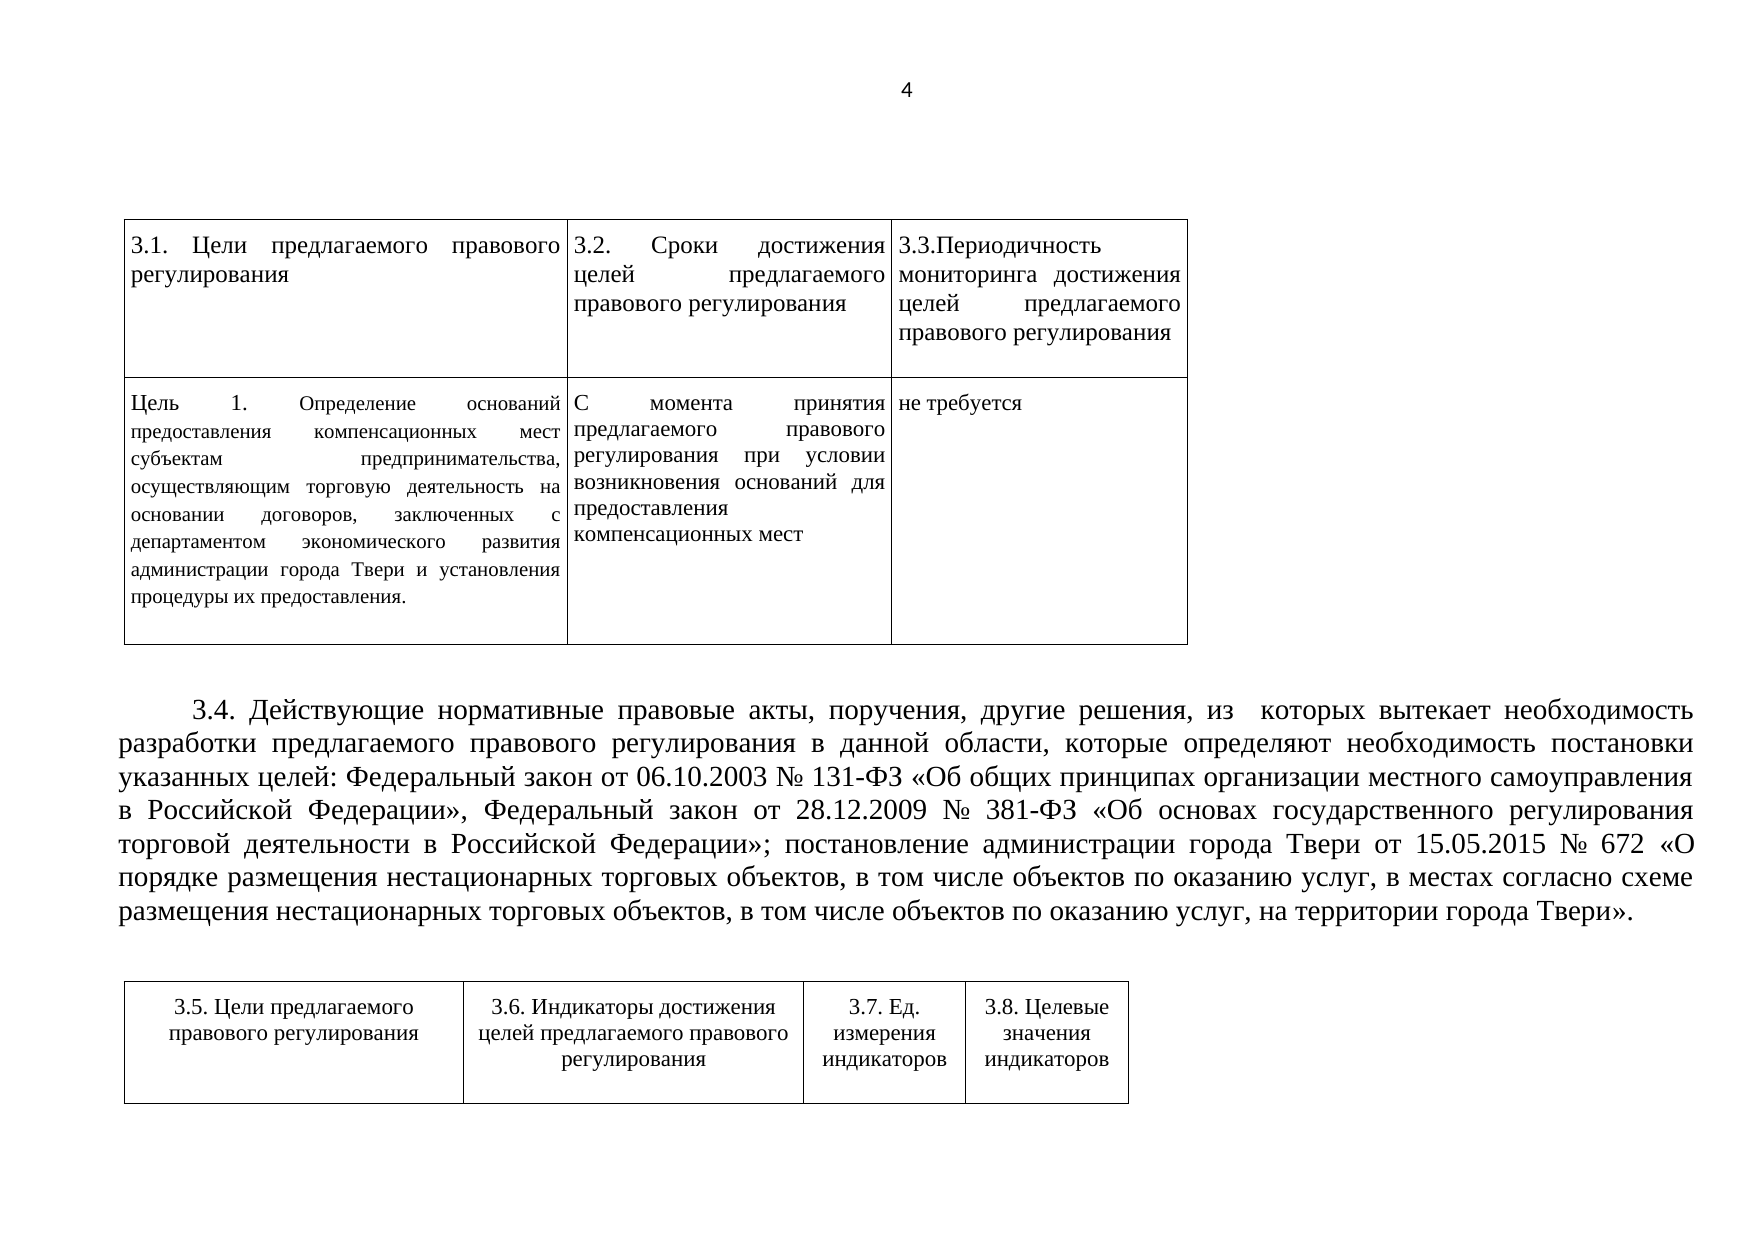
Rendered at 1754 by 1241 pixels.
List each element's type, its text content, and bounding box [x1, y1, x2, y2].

table_header 3.6. Индикаторы достижения целей предлагаемого правового регулирования [464, 982, 803, 1103]
text 3.4. Действующие нормативные правовые акты, поручения, другие решения, из которых вытекает необходимость разработки предлагаемого правового регулирования в данной области, которые определяют необходимость постановки указанных целей: Федеральный закон от 06.10.2003 № 131-ФЗ «Об общих принципах организации местного самоуправления в Российской Федерации», Федеральный закон от 28.12.2009 № 381-ФЗ «Об основах государственного регулирования торговой деятельности в Российской Федерации»; постановление администрации города Твери от 15.05.2015 № 672 «О порядке размещения нестационарных торговых объектов, в том числе объектов по оказанию услуг, в местах согласно схеме размещения нестационарных торговых объектов, в том числе объектов по оказанию услуг, на территории города Твери». [118, 692, 1695, 927]
table_header 3.7. Ед. измерения индикаторов [804, 982, 965, 1103]
table_cell С момента принятия предлагаемого правового регулирования при условии возникновения оснований для предоставления компенсационных мест [568, 378, 891, 644]
table_header 3.2. Сроки достижения целей предлагаемого правового регулирования [568, 220, 891, 377]
table_header 3.3.Периодичность мониторинга достижения целей предлагаемого правового регулирования [892, 220, 1187, 377]
table_cell не требуется [892, 378, 1187, 644]
table_header 3.8. Целевые значения индикаторов [966, 982, 1128, 1103]
table_header 3.1. Цели предлагаемого правового регулирования [125, 220, 567, 377]
table_cell Цель 1. Определение оснований предоставления компенсационных мест субъектам предпринимательства, осуществляющим торговую деятельность на основании договоров, заключенных с департаментом экономического развития администрации города Твери и установления процедуры их предоставления. [125, 378, 567, 644]
table_header 3.5. Цели предлагаемого правового регулирования [125, 982, 463, 1103]
